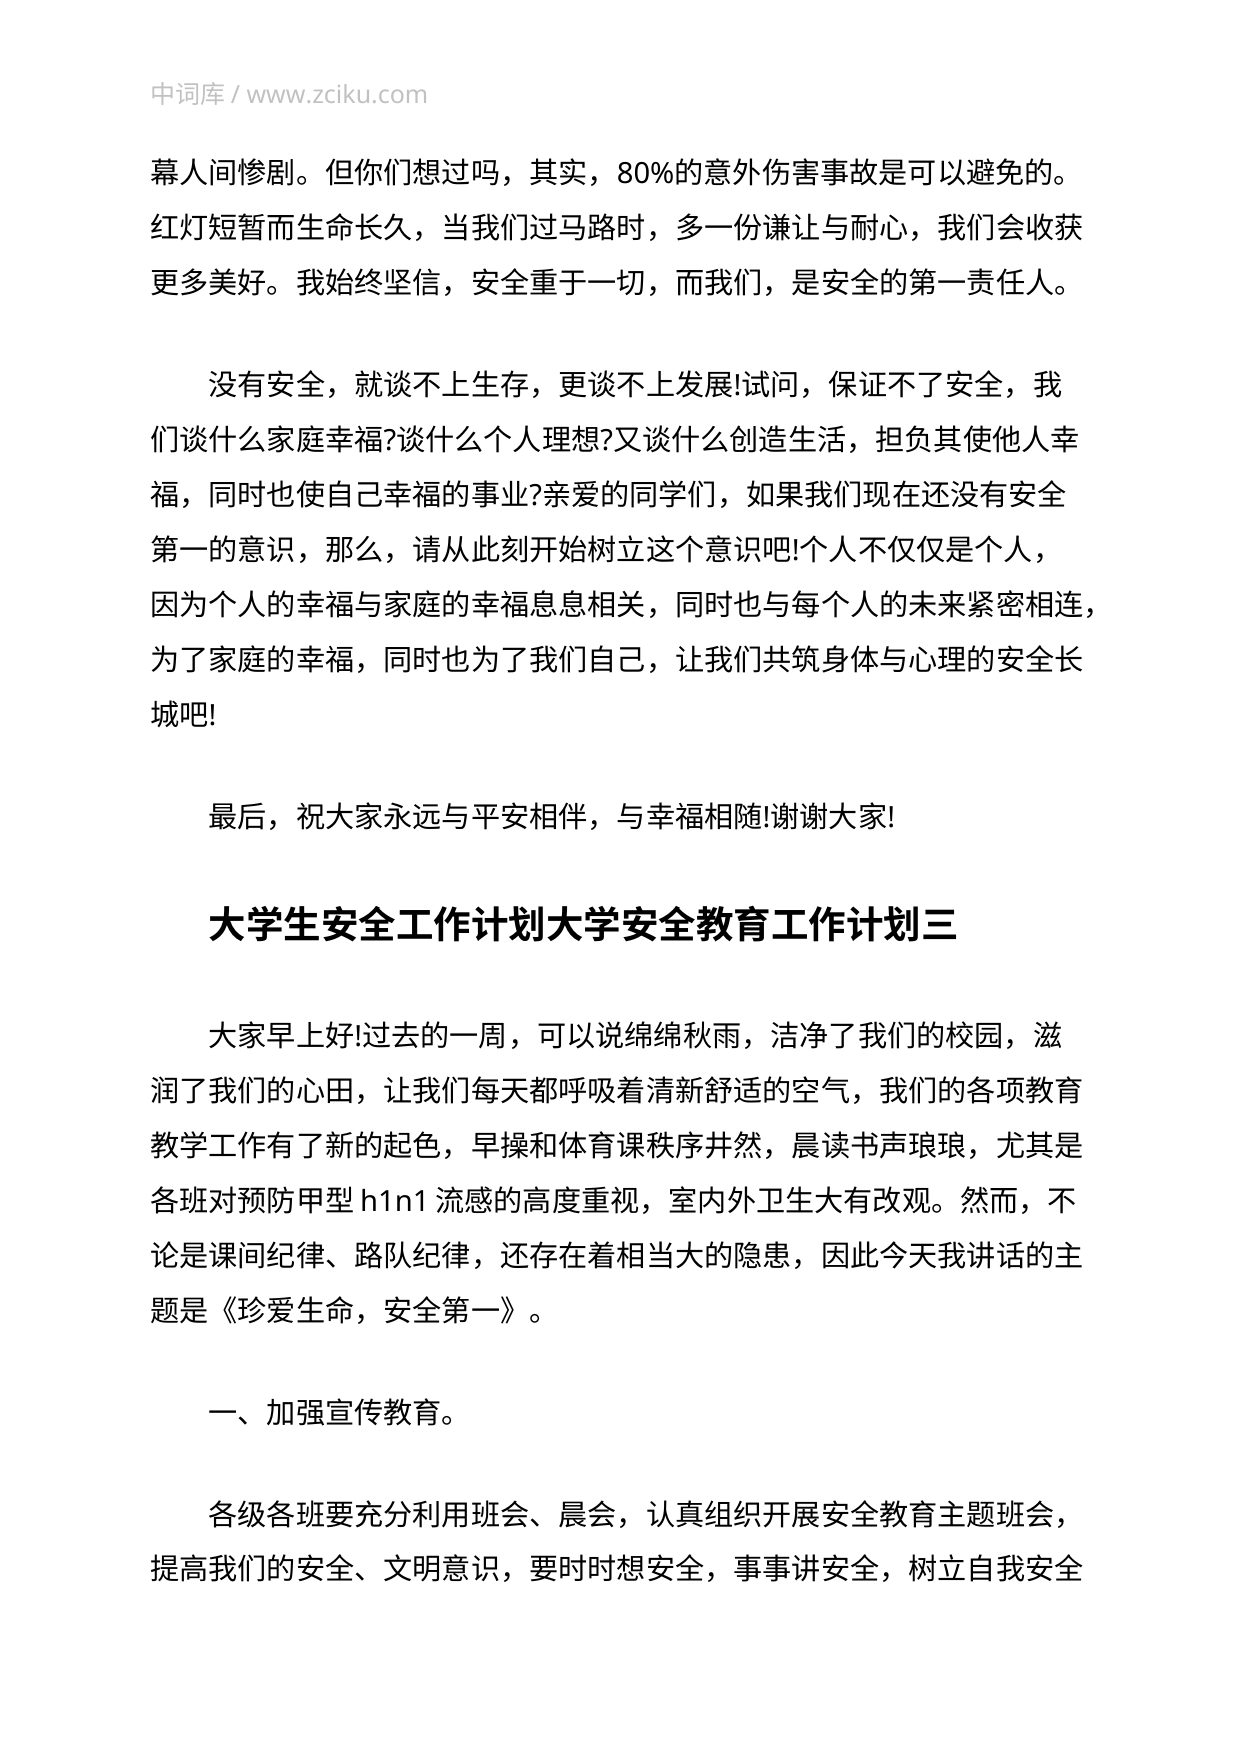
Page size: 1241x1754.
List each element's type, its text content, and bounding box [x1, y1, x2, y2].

text 没有安全，就谈不上生存，更谈不上发展!试问，保证不了安全，我们谈什么家庭幸福?谈什么个人理想?又谈什么创造生活，担负其使他人幸福，同时也使自己幸福的事业?亲爱的同学们，如果我们现在还没有安全第一的意识，那么，请从此刻开始树立这个意识吧!个人不仅仅是个人，因为个人的幸福与家庭的幸福息息相关，同时也与每个人的未来紧密相连，为了家庭的幸福，同时也为了我们自己，让我们共筑身体与心理的安全长城吧! [150, 362, 1090, 734]
text 最后，祝大家永远与平安相伴，与幸福相随!谢谢大家! [150, 793, 1090, 836]
text 一、加强宣传教育。 [150, 1389, 1090, 1432]
text 大家早上好!过去的一周，可以说绵绵秋雨，洁净了我们的校园，滋润了我们的心田，让我们每天都呼吸着清新舒适的空气，我们的各项教育教学工作有了新的起色，早操和体育课秩序井然，晨读书声琅琅，尤其是各班对预防甲型h1n1流感的高度重视，室内外卫生大有改观。然而，不论是课间纪律、路队纪律，还存在着相当大的隐患，因此今天我讲话的主题是《珍爱生命，安全第一》。 [150, 1013, 1090, 1330]
text 大学生安全工作计划大学安全教育工作计划三 [150, 895, 1090, 950]
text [150, 1491, 1090, 1588]
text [150, 150, 1090, 302]
